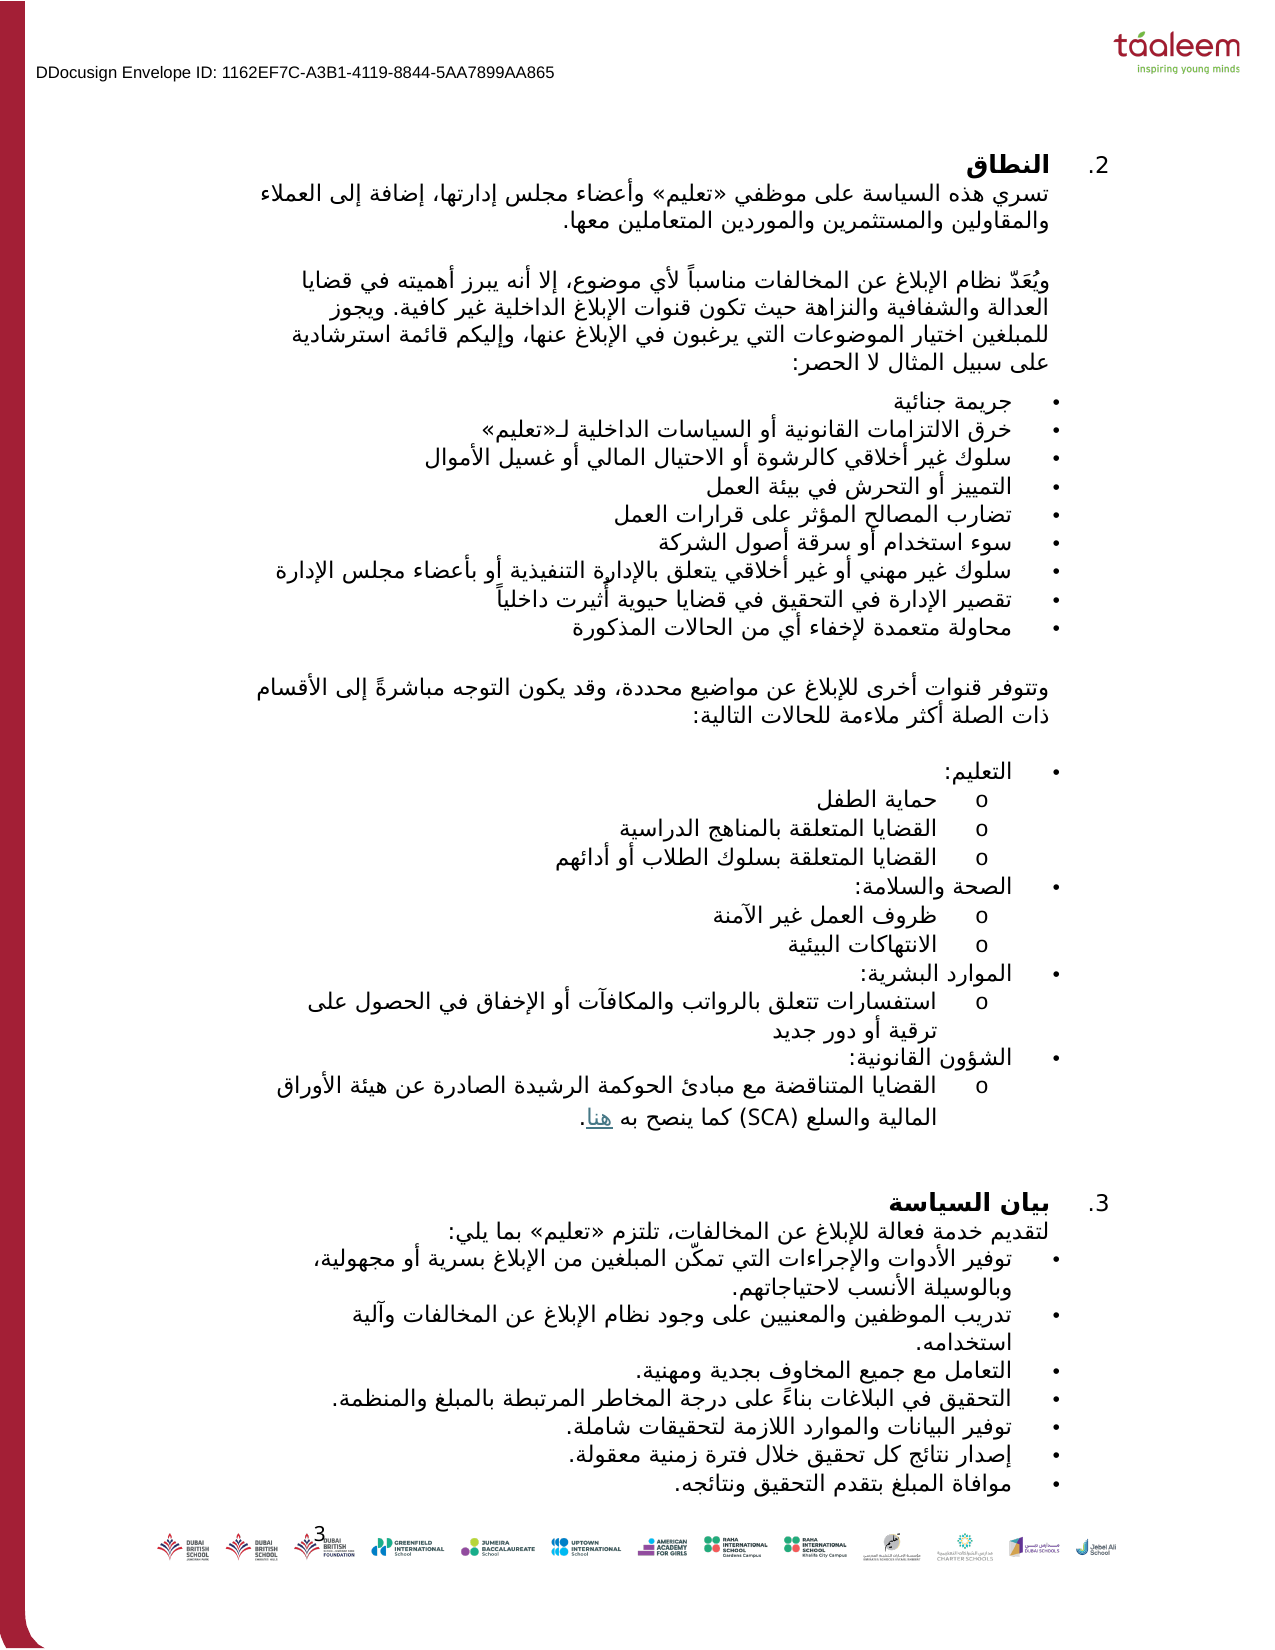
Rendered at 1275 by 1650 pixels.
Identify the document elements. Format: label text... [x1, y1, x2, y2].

list الانتهاكات البيئية [252, 931, 975, 959]
list توفير الأدوات والإجراءات التي تمكّن المبلغين من الإبلاغ بسرية أو مجهولية، وبالوسيلة الأنسب لاحتياجاتهم. [252, 1246, 1050, 1301]
picture [1113, 31, 1240, 74]
list القضايا المتناقضة مع مبادئ الحوكمة الرشيدة الصادرة عن هيئة الأوراق المالية والسلع (SCA) كما ينصح به هنا. [252, 1072, 975, 1132]
list موافاة المبلغ بتقدم التحقيق ونتائجه. [252, 1470, 1050, 1497]
list تقصير الإدارة في التحقيق في قضايا حيوية أُثيرت داخلياً [252, 586, 1050, 613]
list الموارد البشرية: [252, 960, 1050, 987]
list استفسارات تتعلق بالرواتب والمكافآت أو الإخفاق في الحصول على ترقية أو دور جديد [252, 988, 975, 1043]
list توفير البيانات والموارد اللازمة لتحقيقات شاملة. [252, 1413, 1050, 1441]
list وتتوفر قنوات أخرى للإبلاغ عن مواضيع محددة، وقد يكون التوجه مباشرةً إلى الأقسام ذات الصلة أكثر ملاءمة للحالات التالية: [252, 674, 1050, 758]
list سوء استخدام أو سرقة أصول الشركة [252, 529, 1050, 557]
list سلوك غير مهني أو غير أخلاقي يتعلق بالإدارة التنفيذية أو بأعضاء مجلس الإدارة [252, 557, 1050, 585]
list النطاق تسري هذه السياسة على موظفي «تعليم» وأعضاء مجلس إدارتها، إضافة إلى العملاء والمقاولين والمستثمرين والموردين المتعاملين معها. [252, 150, 1087, 234]
list الصحة والسلامة: [252, 873, 1050, 901]
list خرق الالتزامات القانونية أو السياسات الداخلية لـ«تعليم» [252, 416, 1050, 444]
list الشؤون القانونية: [252, 1044, 1050, 1072]
list تدريب الموظفين والمعنيين على وجود نظام الإبلاغ عن المخالفات وآلية استخدامه. [252, 1301, 1050, 1356]
list إصدار نتائج كل تحقيق خلال فترة زمنية معقولة. [252, 1442, 1050, 1469]
list التمييز أو التحرش في بيئة العمل [252, 473, 1050, 500]
list ظروف العمل غير الآمنة [252, 902, 975, 930]
list التحقيق في البلاغات بناءً على درجة المخاطر المرتبطة بالمبلغ والمنظمة. [252, 1385, 1050, 1413]
list التعليم: [252, 758, 1050, 786]
list حماية الطفل [252, 787, 975, 815]
list ويُعَدّ نظام الإبلاغ عن المخالفات مناسباً لأي موضوع، إلا أنه يبرز أهميته في قضايا العدالة والشفافية والنزاهة حيث تكون قنوات الإبلاغ الداخلية غير كافية. ويجوز للمبلغين اختيار الموضوعات التي يرغبون في الإبلاغ عنها، وإليكم قائمة استرشادية على سبيل المثال لا الحصر: [252, 267, 1050, 376]
list جريمة جنائية [252, 388, 1050, 416]
list القضايا المتعلقة بسلوك الطلاب أو أدائهم [252, 844, 975, 873]
list القضايا المتعلقة بالمناهج الدراسية [252, 816, 975, 844]
picture [150, 1528, 1125, 1565]
list محاولة متعمدة لإخفاء أي من الحالات المذكورة [252, 614, 1050, 641]
list التعامل مع جميع المخاوف بجدية ومهنية. [252, 1357, 1050, 1384]
list تضارب المصالح المؤثر على قرارات العمل [252, 501, 1050, 528]
list سلوك غير أخلاقي كالرشوة أو الاحتيال المالي أو غسيل الأموال [252, 444, 1050, 472]
list بيان السياسة لتقديم خدمة فعالة للإبلاغ عن المخالفات، تلتزم «تعليم» بما يلي: [252, 1188, 1087, 1245]
